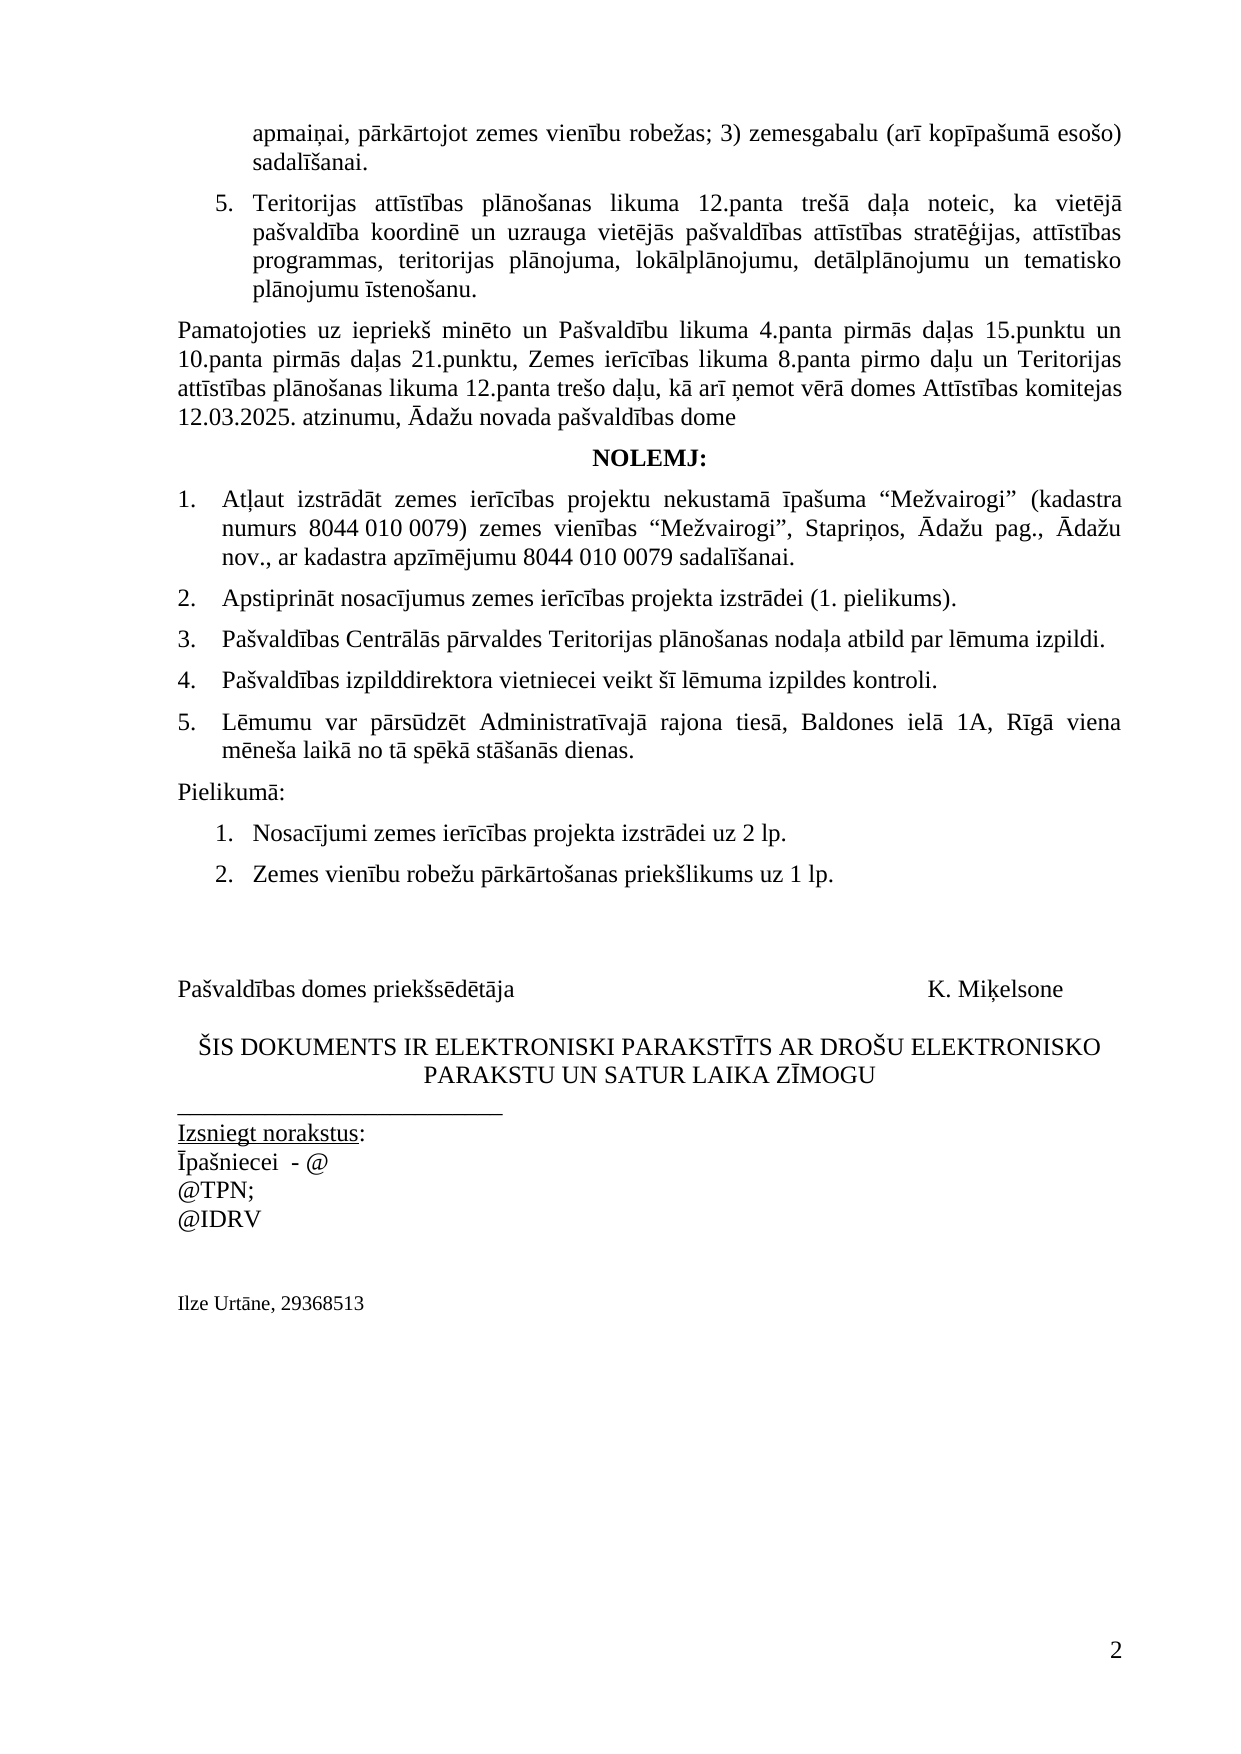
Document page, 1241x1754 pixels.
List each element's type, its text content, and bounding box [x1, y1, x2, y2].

text Pamatojoties uz iepriekš minēto un Pašvaldību likuma 4.panta pirmās daļas 15.punktu un 10.panta pirmās daļas 21.punktu, Zemes ierīcības likuma 8.panta pirmo daļu un Teritorijas attīstības plānošanas likuma 12.panta trešo daļu, kā arī ņemot vērā domes Attīstības komitejas 12.03.2025. atzinumu, Ādažu novada pašvaldības dome [177, 316, 1122, 431]
list Teritorijas attīstības plānošanas likuma 12.panta trešā daļa noteic, ka vietējā pašvaldība koordinē un uzrauga vietējās pašvaldības attīstības stratēģijas, attīstības programmas, teritorijas plānojuma, lokālplānojumu, detālplānojumu un tematisko plānojumu īstenošanu. [215, 188, 1122, 303]
text @IDRV [177, 1204, 1122, 1233]
text Pašvaldības domes priekšsēdētāja K. Miķelsone [177, 974, 1122, 1003]
text ŠIS DOKUMENTS IR ELEKTRONISKI PARAKSTĪTS AR DROŠU ELEKTRONISKO PARAKSTU UN SATUR LAIKA ZĪMOGU [177, 1032, 1122, 1089]
list Pašvaldības izpilddirektora vietniecei veikt šī lēmuma izpildes kontroli. [177, 666, 1122, 694]
text __________________________ [177, 1089, 1122, 1118]
list Nosacījumi zemes ierīcības projekta izstrādei uz 2 lp. [215, 818, 1122, 847]
list Atļaut izstrādāt zemes ierīcības projektu nekustamā īpašuma “Mežvairogi” (kadastra numurs 8044 010 0079) zemes vienības “Mežvairogi”, Stapriņos, Ādažu pag., Ādažu nov., ar kadastra apzīmējumu 8044 010 0079 sadalīšanai. [177, 484, 1122, 571]
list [215, 118, 1122, 176]
list Lēmumu var pārsūdzēt Administratīvajā rajona tiesā, Baldones ielā 1A, Rīgā viena mēneša laikā no tā spēkā stāšanās dienas. [177, 707, 1122, 764]
text Izsniegt norakstus: [177, 1118, 1122, 1147]
text @TPN; [177, 1176, 1122, 1204]
list Pašvaldības Centrālās pārvaldes Teritorijas plānošanas nodaļa atbild par lēmuma izpildi. [177, 624, 1122, 653]
list Zemes vienību robežu pārkārtošanas priekšlikums uz 1 lp. [215, 859, 1122, 888]
text Pielikumā: [177, 777, 1122, 806]
text Īpašniecei - @ [177, 1147, 1122, 1176]
list Apstiprināt nosacījumus zemes ierīcības projekta izstrādei (1. pielikums). [177, 583, 1122, 612]
text Ilze Urtāne, 29368513 [177, 1291, 1122, 1315]
text NOLEMJ: [177, 443, 1122, 472]
